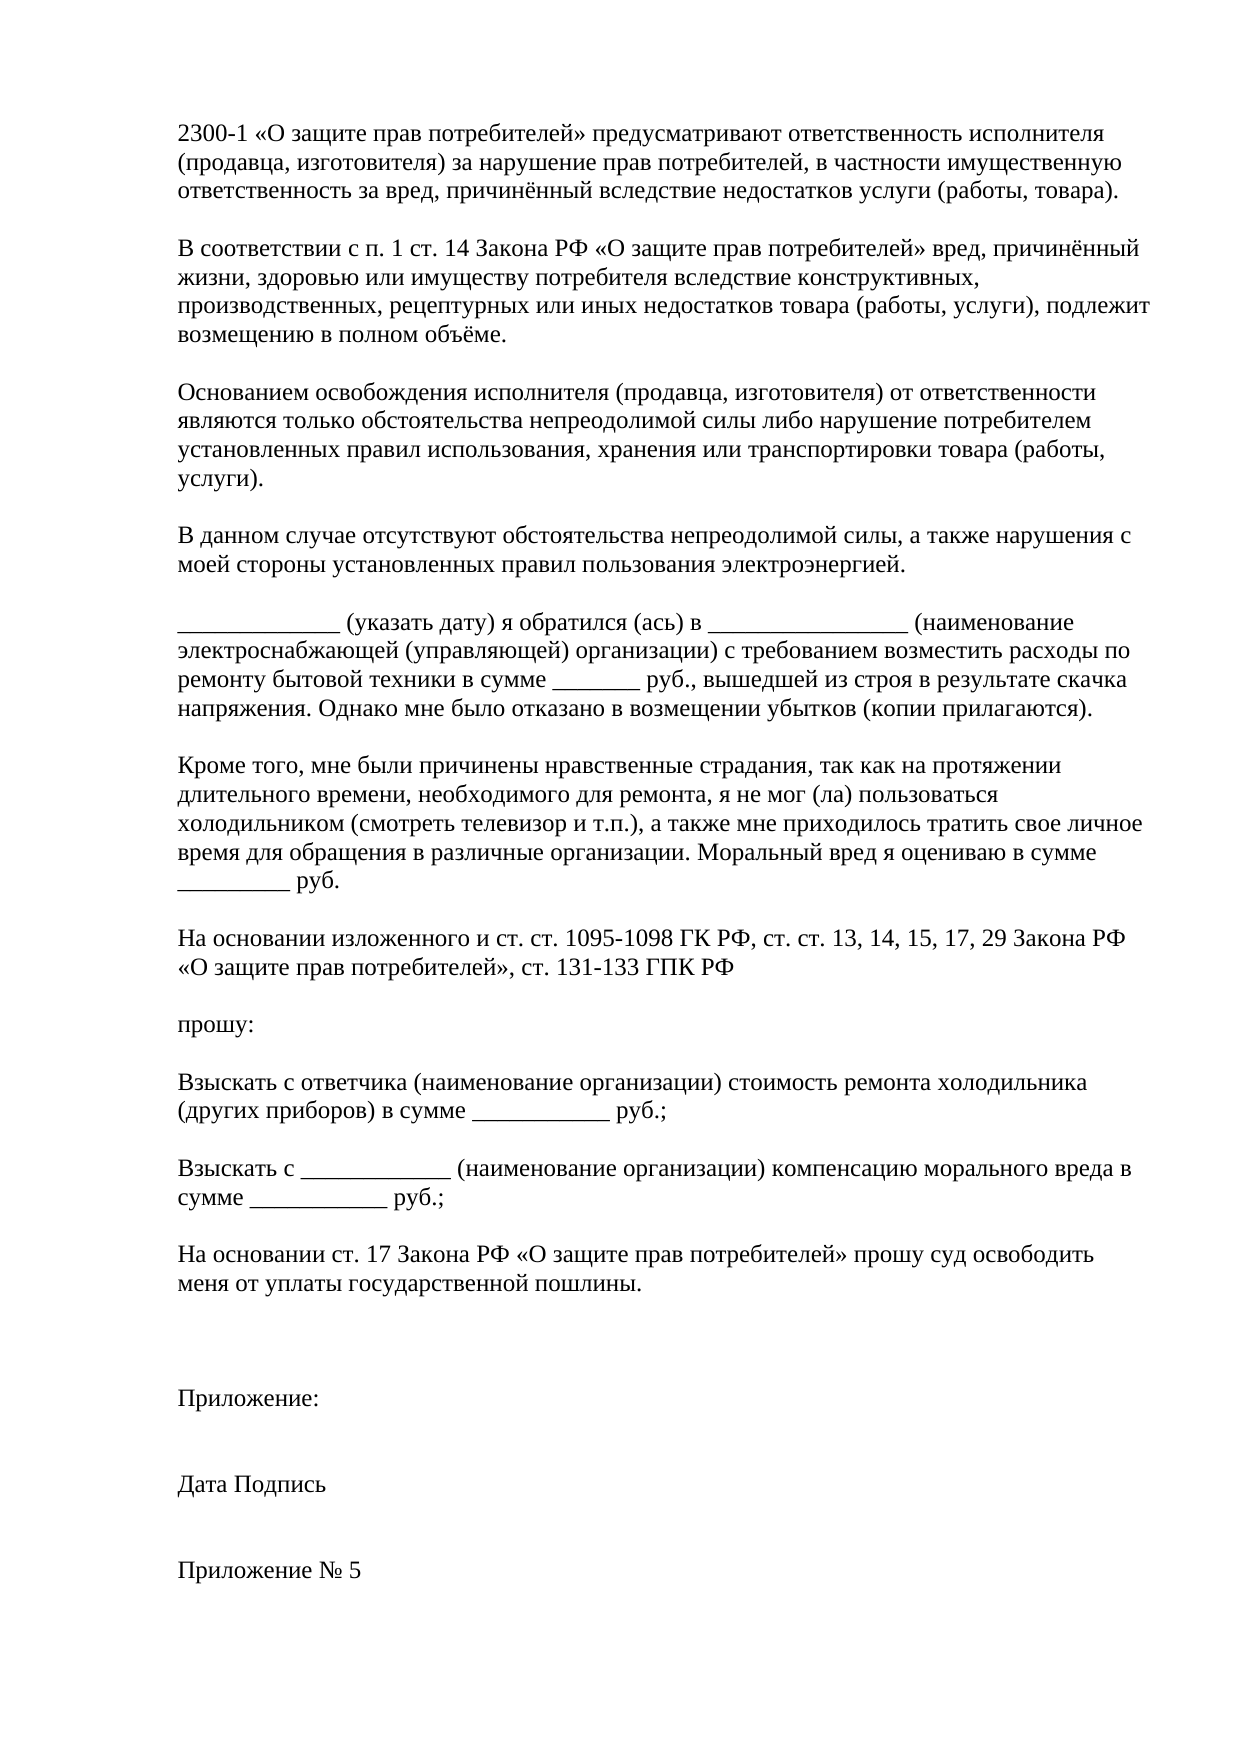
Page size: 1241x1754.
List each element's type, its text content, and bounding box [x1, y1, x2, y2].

text На основании ст. 17 Закона РФ «О защите прав потребителей» прошу суд освободить меня от уплаты государственной пошлины. [177, 1211, 1152, 1297]
text Приложение: Дата Подпись Приложение № 5 [177, 1297, 1152, 1612]
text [177, 118, 1152, 1038]
text Взыскать с ответчика (наименование организации) стоимость ремонта холодильника (других приборов) в сумме ___________ руб.; [177, 1038, 1152, 1124]
text Взыскать с ____________ (наименование организации) компенсацию морального вреда в сумме ___________ руб.; [177, 1124, 1152, 1211]
